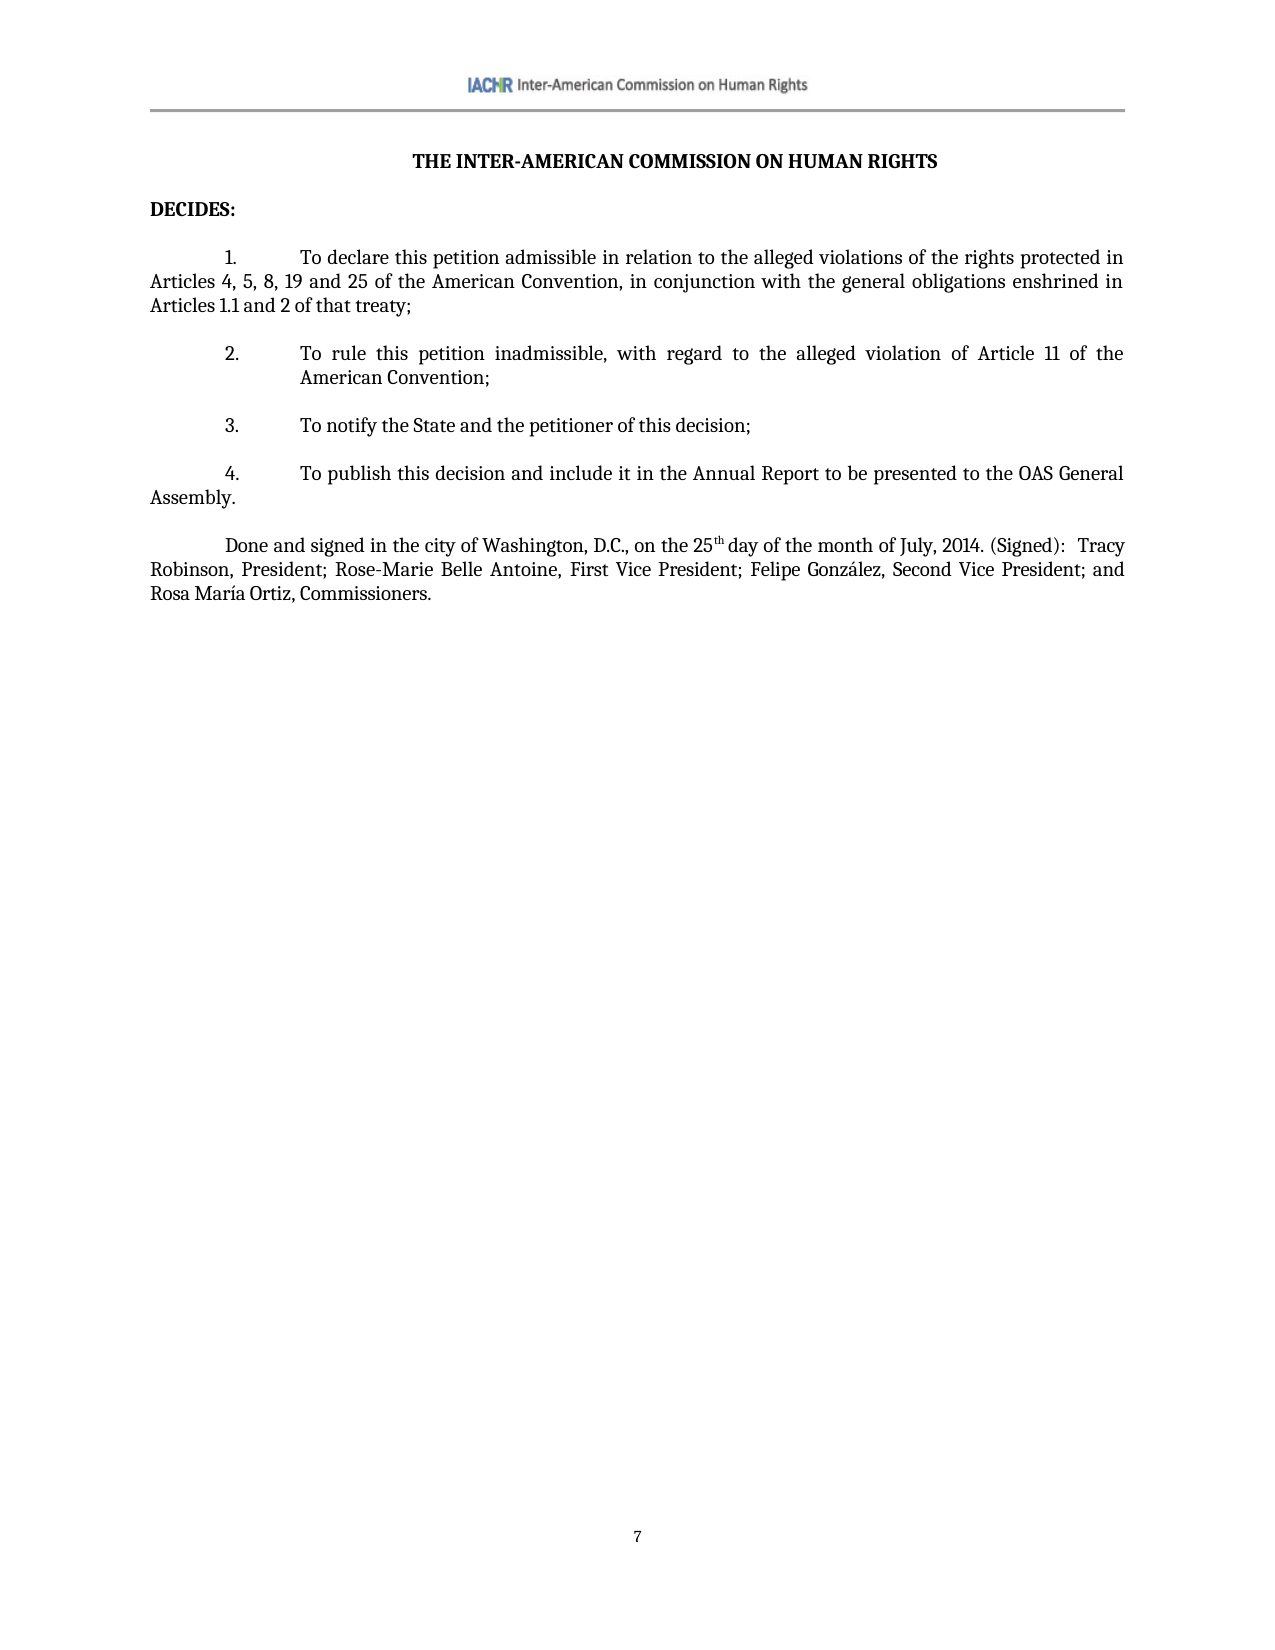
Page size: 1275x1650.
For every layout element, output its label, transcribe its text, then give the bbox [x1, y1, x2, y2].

text THE INTER-AMERICAN COMMISSION ON HUMAN RIGHTS [150, 150, 1125, 174]
text Done and signed in the city of Washington, D.C., on the 25th day of the month of July, 2014. (Signed): Tracy Robinson, President; Rose-Marie Belle Antoine, First Vice President; Felipe González, Second Vice President; and Rosa María Ortiz, Commissioners. [150, 533, 1125, 605]
list To publish this decision and include it in the Annual Report to be presented to the OAS General Assembly. [150, 461, 1125, 509]
text 1. To declare this petition admissible in relation to the alleged violations of the rights protected in Articles 4, 5, 8, 19 and 25 of the American Convention, in conjunction with the general obligations enshrined in Articles 1.1 and 2 of that treaty; [150, 246, 1125, 318]
picture [456, 75, 819, 95]
list To notify the State and the petitioner of this decision; [225, 413, 1125, 437]
text DECIDES: [150, 198, 1125, 222]
list To rule this petition inadmissible, with regard to the alleged violation of Article 11 of the American Convention; [225, 342, 1125, 389]
